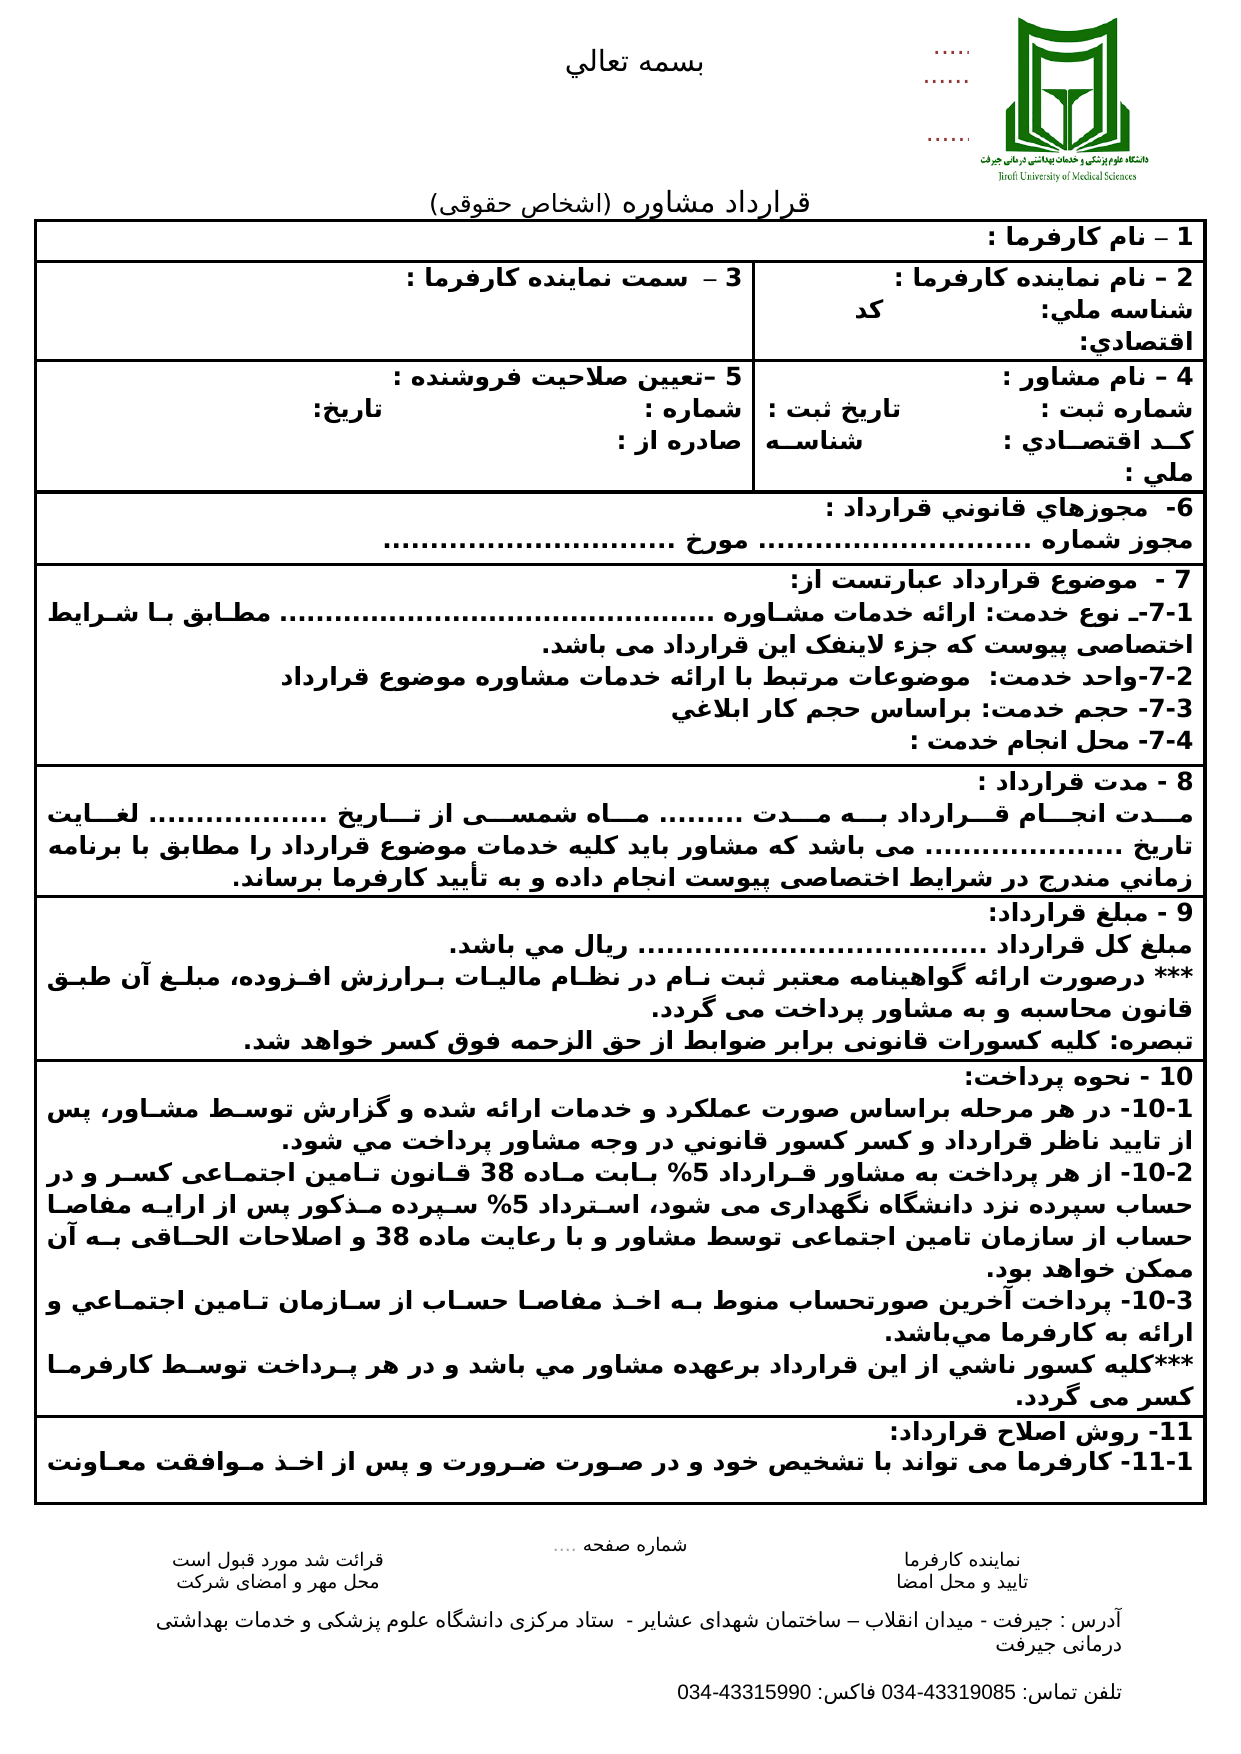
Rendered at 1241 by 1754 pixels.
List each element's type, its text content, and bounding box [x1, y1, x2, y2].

table_cell 9 - مبلغ قرارداد: مبلغ كل قرارداد ..................................... ریال مي باشد. *** درصورت ارائه گواهینامه معتبر ثبت نام در نظام مالیات برارزش افزوده، مبلغ آن طبق قانون محاسبه و به مشاور پرداخت می گردد. تبصره: کلیه کسورات قانونی برابر ضوابط از حق الزحمه فوق کسر خواهد شد. [37, 898, 1203, 1058]
table_cell 6- مجوزهاي قانوني قرارداد : مجوز شماره ............................. مورخ ............................... [37, 494, 1203, 563]
table_cell 8 - مدت قرارداد : مدت انجام قرارداد به مدت ......... ماه شمسی از تاريخ ................... لغايت تاريخ ..................... می باشد كه مشاور بايد كليه خدمات موضوع قرارداد را مطابق با برنامه زماني مندرج در شرایط اختصاصی پیوست انجام داده و به تأييد کارفرما برساند. [37, 767, 1203, 895]
table_cell 4 – نام مشاور : شماره ثبت : تاريخ ثبت : كد اقتصادي : شناسه ملي : [755, 362, 1203, 490]
picture [968, 14, 1170, 185]
table_header 1 – نام کارفرما : [37, 222, 1203, 260]
table_cell 3 – سمت نماينده کارفرما : [37, 263, 752, 359]
table_cell 5 –تعيين صلاحيت فروشنده : شماره : تاريخ: صادره از : [37, 362, 752, 490]
table_cell 7 - موضوع قرارداد عبارتست از: 7-1- نوع خدمت: ارائه خدمات مشاوره ................................................ مطابق با شرایط اختصاصی پيوست که جزء لاینفک این قرارداد می باشد. 7-2-واحد خدمت: موضوعات مرتبط با ارائه خدمات مشاوره موضوع قرارداد 7-3- حجم خدمت: براساس حجم كار ابلاغي 7-4- محل انجام خدمت : [37, 566, 1203, 764]
table_cell 10 - نحوه پرداخت: 10-1- در هر مرحله براساس صورت عملكرد و خدمات ارائه شده و گزارش توسط مشاور، پس از تاييد ناظر قرارداد و كسر كسور قانوني در وجه مشاور پرداخت مي شود. 10-2- از هر پرداخت به مشاور قرارداد 5% بابت ماده 38 قانون تامین اجتماعی کسر و در حساب سپرده نزد دانشگاه نگهداری می شود، استرداد 5% سپرده مذکور پس از ارایه مفاصا حساب از سازمان تامین اجتماعی توسط مشاور و با رعایت ماده 38 و اصلاحات الحاقی به آن ممکن خواهد بود. 10-3- پرداخت آخرين صورتحساب منوط به اخذ مفاصا حساب از سازمان تامين اجتماعي و ارائه به كارفرما مي‌باشد. ***كليه كسور ناشي از اين قرارداد برعهده مشاور مي باشد و در هر پرداخت توسط کارفرما کسر می گردد. [37, 1062, 1203, 1414]
table_cell 2 – نام نماينده کارفرما : شناسه ملي: كد اقتصادي: [755, 263, 1203, 359]
text قرارداد مشاوره (اشخاص حقوقی) [71, 185, 1169, 219]
